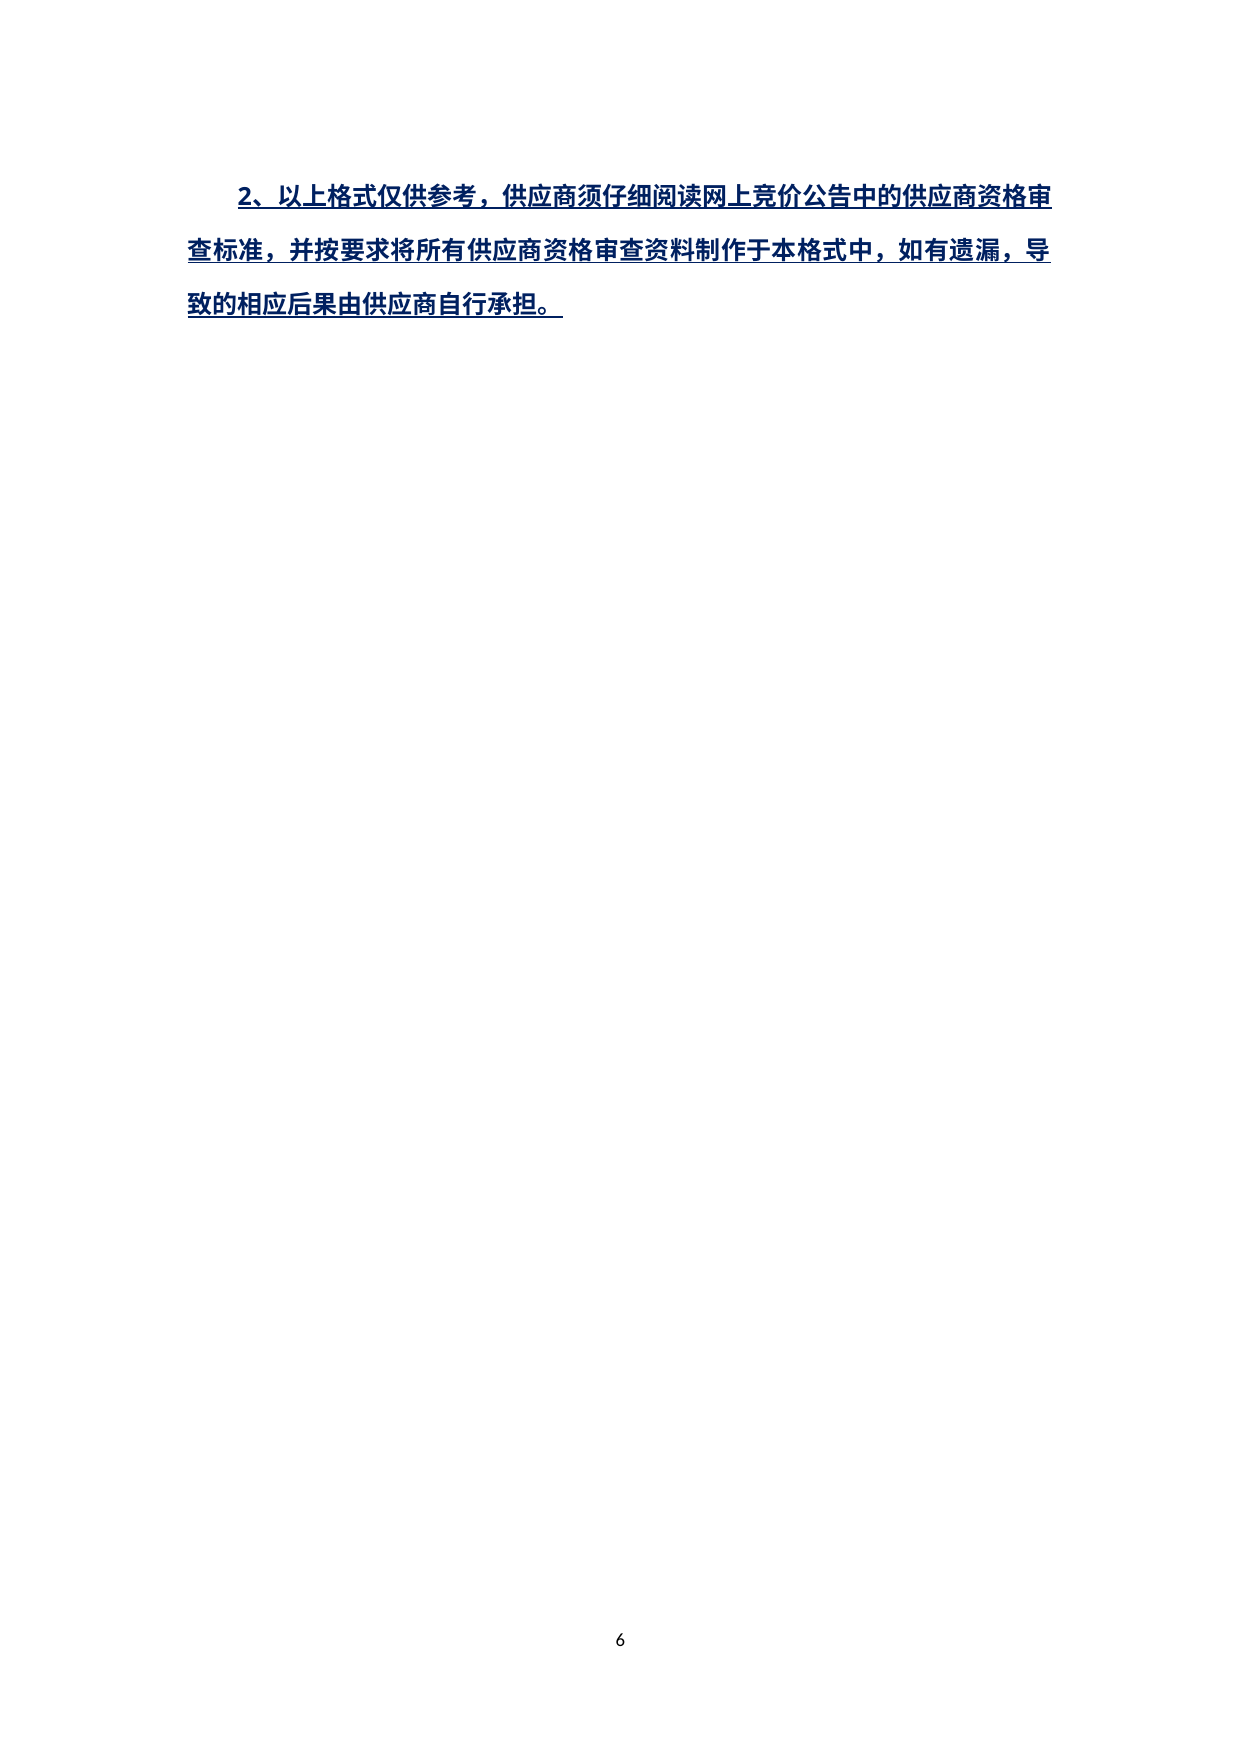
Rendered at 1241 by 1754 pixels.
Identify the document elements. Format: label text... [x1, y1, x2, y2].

list 2、以上格式仅供参考，供应商须仔细阅读网上竞价公告中的供应商资格审查标准，并按要求将所有供应商资格审查资料制作于本格式中，如有遗漏，导致的相应后果由供应商自行承担。 [187, 162, 1053, 324]
